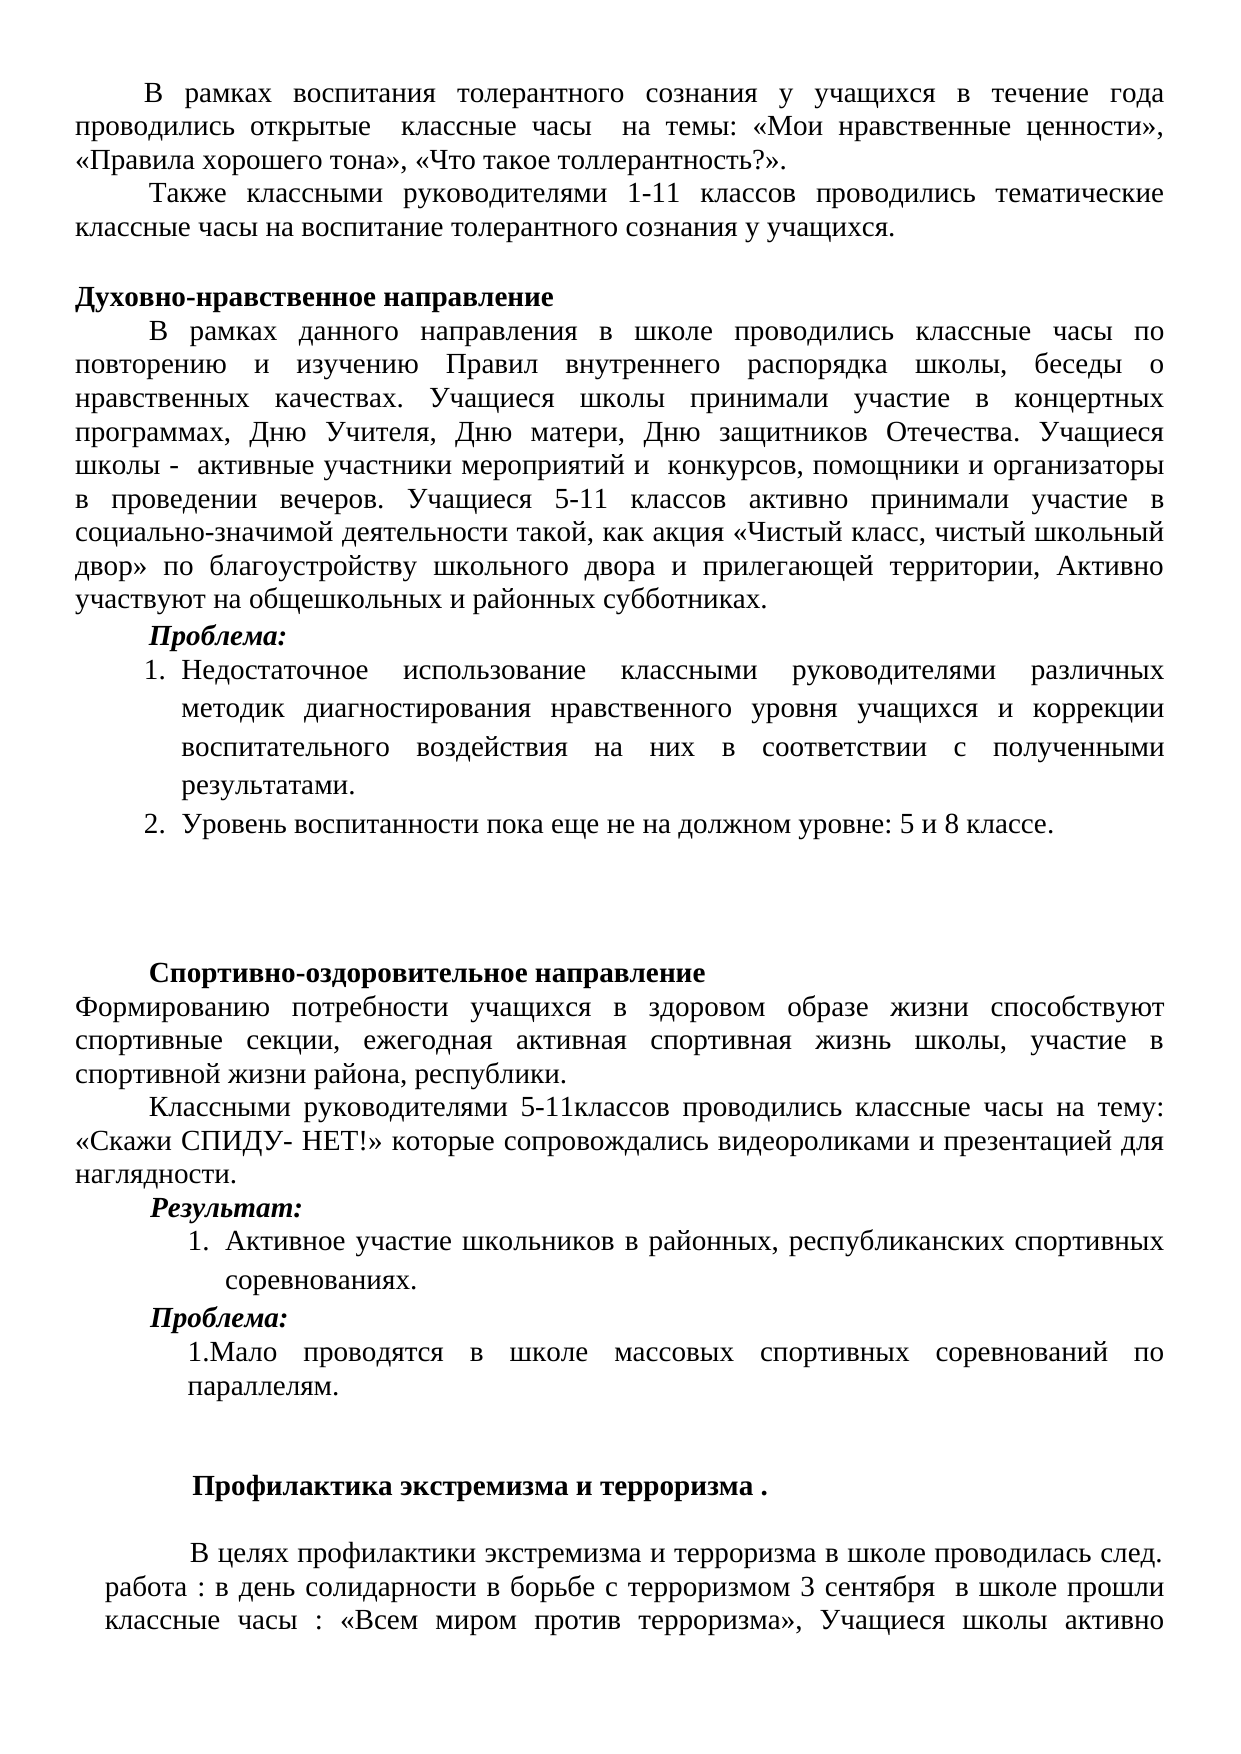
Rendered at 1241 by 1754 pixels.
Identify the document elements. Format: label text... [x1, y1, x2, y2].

list Недостаточное использование классными руководителями различных методик диагностирования нравственного уровня учащихся и коррекции воспитательного воздействия на них в соответствии с полученными результатами. [144, 652, 1165, 801]
text В рамках воспитания толерантного сознания у учащихся в течение года проводились открытые классные часы на темы: «Мои нравственные ценности», «Правила хорошего тона», «Что такое толлерантность?». [75, 75, 1165, 176]
text Проблема: [75, 1301, 1165, 1334]
list Уровень воспитанности пока еще не на должном уровне: 5 и 8 классе. [144, 806, 1165, 839]
text Формированию потребности учащихся в здоровом образе жизни способствуют спортивные секции, ежегодная активная спортивная жизнь школы, участие в спортивной жизни района, республики. [75, 989, 1165, 1089]
text В рамках данного направления в школе проводились классные часы по повторению и изучению Правил внутреннего распорядка школы, беседы о нравственных качествах. Учащиеся школы принимали участие в концертных программах, Дню Учителя, Дню матери, Дню защитников Отечества. Учащиеся школы - активные участники мероприятий и конкурсов, помощники и организаторы в проведении вечеров. Учащиеся 5-11 классов активно принимали участие в социально-значимой деятельности такой, как акция «Чистый класс, чистый школьный двор» по благоустройству школьного двора и прилегающей территории, Активно участвуют на общешкольных и районных субботниках. [75, 313, 1165, 615]
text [104, 1535, 1165, 1636]
text Спортивно-оздоровительное направление [75, 955, 1165, 989]
text Профилактика экстремизма и терроризма . [104, 1468, 1165, 1502]
text Результат: [75, 1190, 1165, 1223]
list Активное участие школьников в районных, республиканских спортивных соревнованиях. [187, 1223, 1165, 1296]
text Классными руководителями 5-11классов проводились классные часы на тему: «Скажи СПИДУ- НЕТ!» которые сопровождались видеороликами и презентацией для наглядности. [75, 1089, 1165, 1190]
text Проблема: [75, 618, 1165, 652]
text Также классными руководителями 1-11 классов проводились тематические классные часы на воспитание толерантного сознания у учащихся. [75, 176, 1165, 243]
text 1.Мало проводятся в школе массовых спортивных соревнований по параллелям. [187, 1334, 1165, 1401]
text Духовно-нравственное направление [75, 279, 1165, 313]
